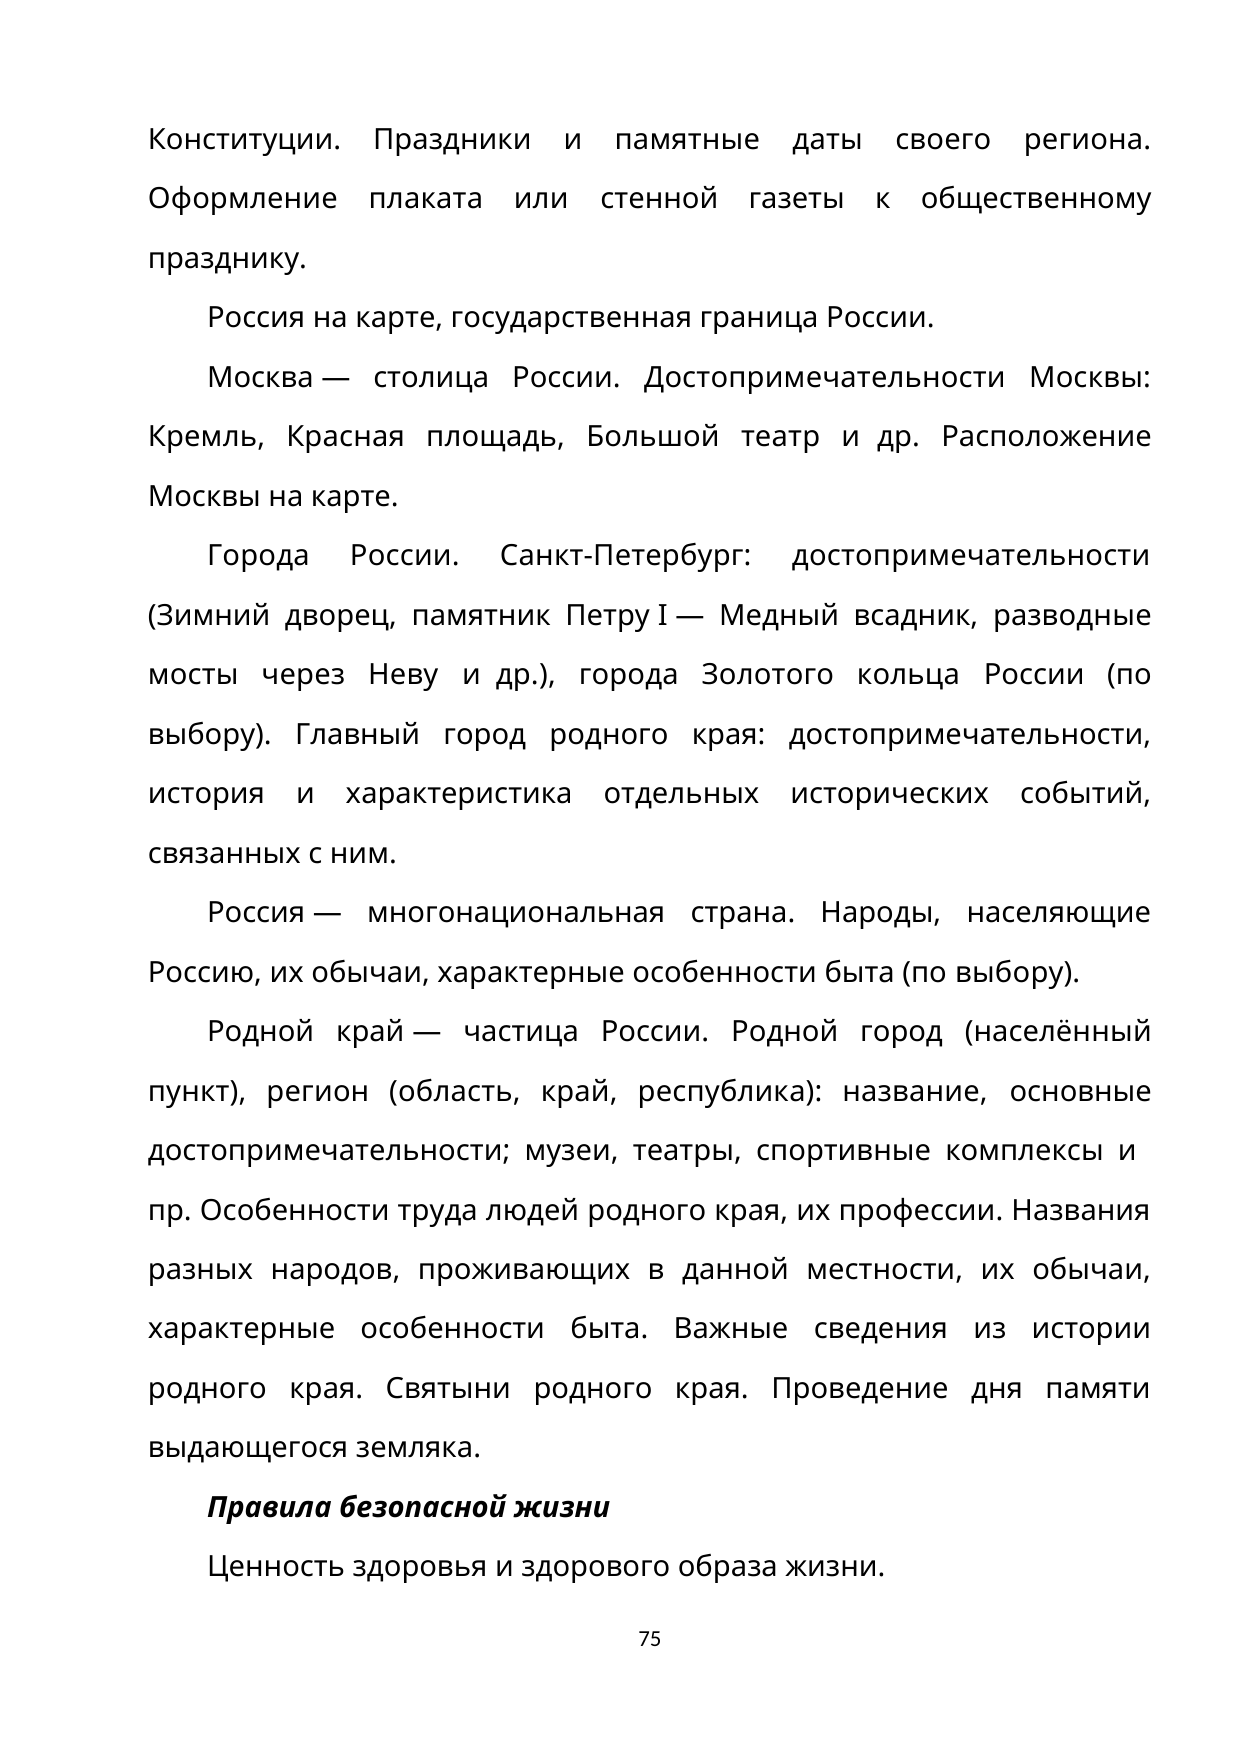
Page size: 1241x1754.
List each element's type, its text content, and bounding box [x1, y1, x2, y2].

text Правила безопасной жизни [148, 1486, 1152, 1526]
text Москва — столица России. Достопримечательности Москвы: Кремль, Красная площадь, Большой театр и др. Расположение Москвы на карте. [148, 356, 1152, 515]
text Ценность здоровья и здорового образа жизни. [148, 1546, 1152, 1585]
text Россия — многонациональная страна. Народы, населяющие Россию, их обычаи, характерные особенности быта (по выбору). [148, 891, 1152, 991]
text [148, 118, 1152, 277]
text Города России. Санкт-Петербург: достопримечательности (Зимний дворец, памятник Петру I — Медный всадник, разводные мосты через Неву и др.), города Золотого кольца России (по выбору). Главный город родного края: достопримечательности, история и характеристика отдельных исторических событий, связанных с ним. [148, 534, 1152, 872]
text Россия на карте, государственная граница России. [148, 297, 1152, 336]
text Родной край — частица России. Родной город (населённый пункт), регион (область, край, республика): название, основные достопримечательности; музеи, театры, спортивные комплексы и пр. Особенности труда людей родного края, их профессии. Названия разных народов, проживающих в данной местности, их обычаи, характерные особенности быта. Важные сведения из истории родного края. Святыни родного края. Проведение дня памяти выдающегося земляка. [148, 1010, 1152, 1466]
